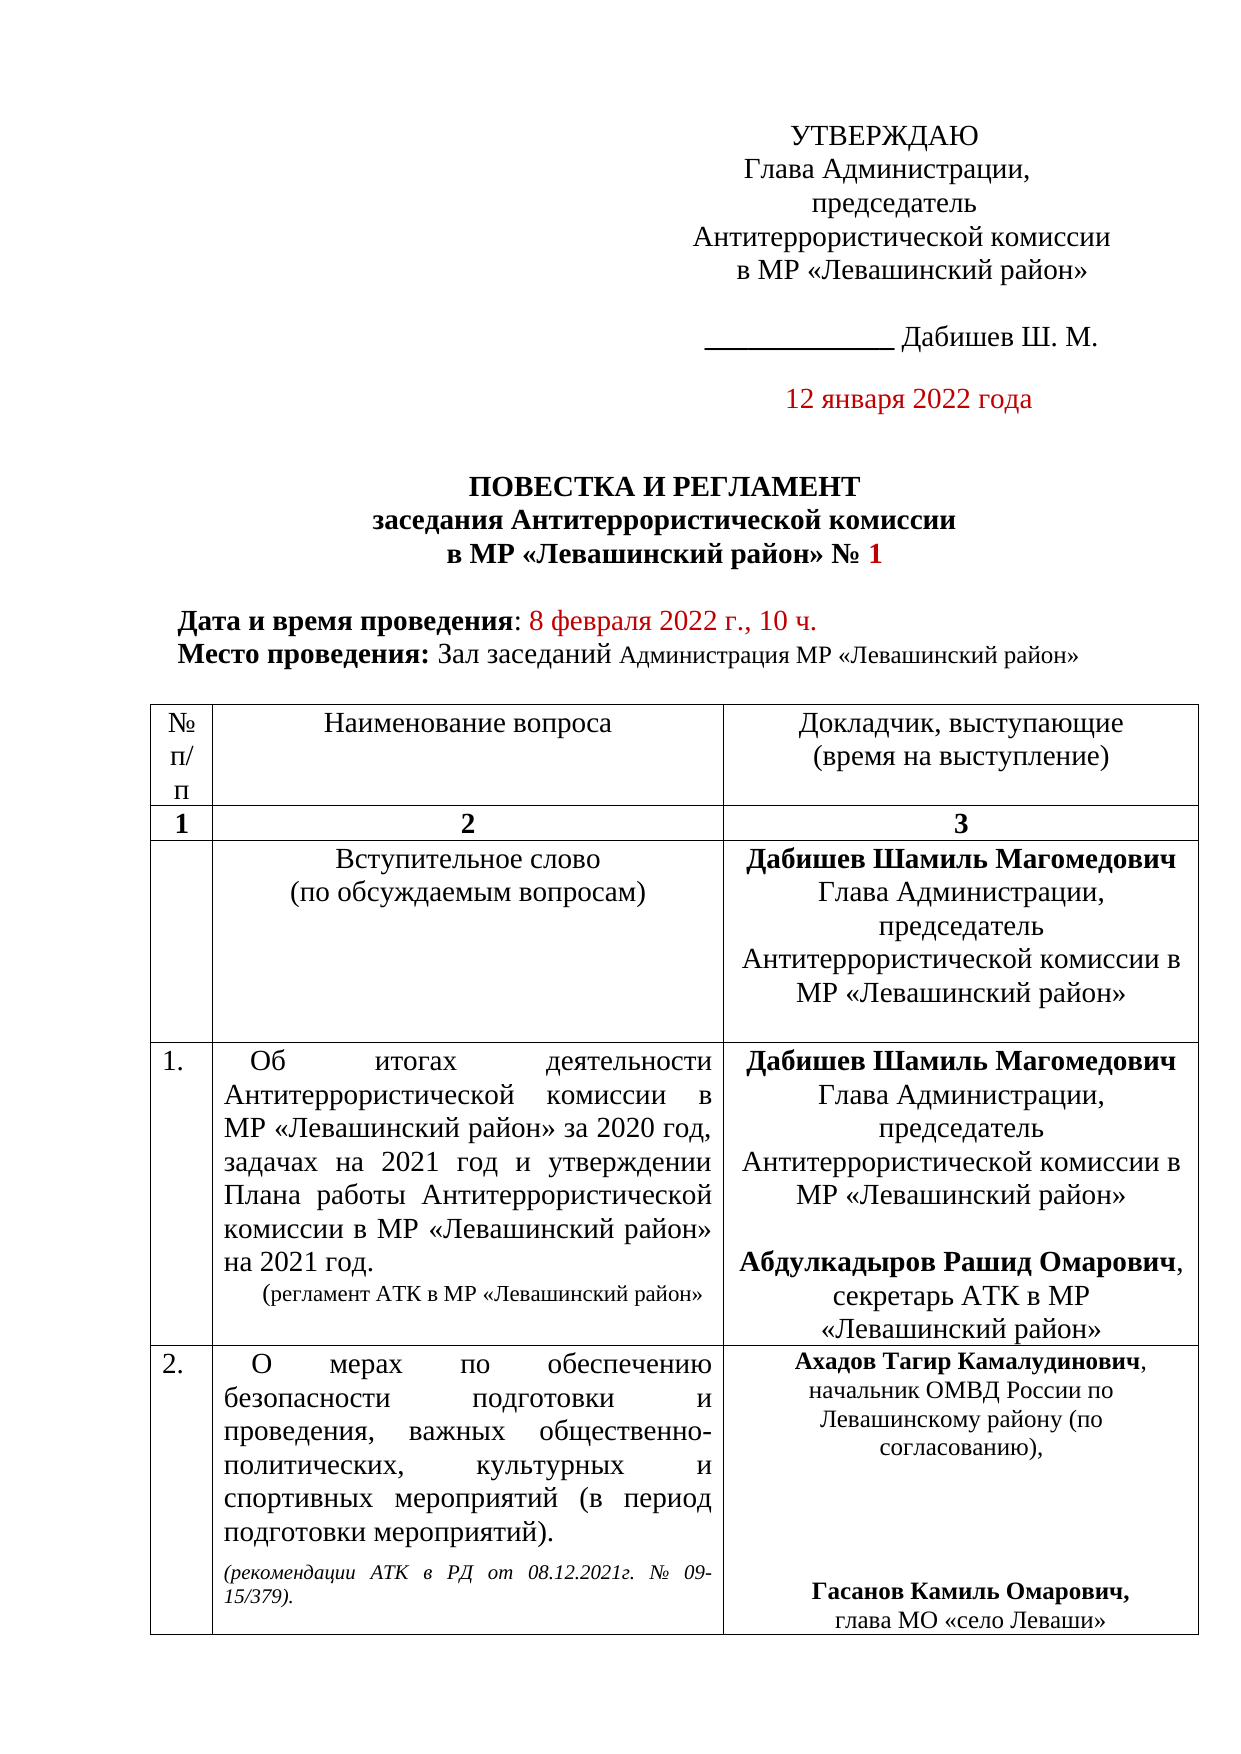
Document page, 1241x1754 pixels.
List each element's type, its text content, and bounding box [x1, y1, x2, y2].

text ПОВЕСТКА И РЕГЛАМЕНТ [177, 469, 1152, 502]
table_header Наименование вопроса [213, 705, 723, 805]
table_cell 3 [724, 806, 1198, 840]
table_cell Об итогах деятельности Антитеррористической комиссии в МР «Левашинский район» за 2020 год, задачах на 2021 год и утверждении Плана работы Антитеррористической комиссии в МР «Левашинский район» на 2021 год. (регламент АТК в МР «Левашинский район» [213, 1043, 723, 1345]
table_cell [151, 841, 212, 1042]
table_header № п/п [151, 705, 212, 805]
text 12 января 2022 года [177, 381, 1152, 414]
table_cell 2 [213, 806, 723, 840]
text председатель [177, 185, 1152, 219]
table_cell Вступительное слово (по обсуждаемым вопросам) [213, 841, 723, 1042]
text Место проведения: Зал заседаний Администрация МР «Левашинский район» [177, 637, 1152, 670]
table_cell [213, 1346, 723, 1634]
table_cell 2. [151, 1346, 212, 1634]
table_cell Дабишев Шамиль Магомедович Глава Администрации, председатель Антитеррористической комиссии в МР «Левашинский район» Абдулкадыров Рашид Омарович, секретарь АТК в МР «Левашинский район» [724, 1043, 1198, 1345]
text в МР «Левашинский район» [177, 252, 1152, 286]
text Антитеррористической комиссии [177, 219, 1152, 252]
text _____________ Дабишев Ш. М. [177, 319, 1152, 353]
text заседания Антитеррористической комиссии [177, 502, 1152, 536]
table_cell 1 [151, 806, 212, 840]
text в МР «Левашинский район» № 1 [177, 536, 1152, 569]
text УТВЕРЖДАЮ [177, 118, 1152, 152]
text Глава Администрации, [177, 152, 1152, 185]
text Дата и время проведения: 8 февраля 2022 г., 10 ч. [177, 603, 1152, 637]
table_header Докладчик, выступающие (время на выступление) [724, 705, 1198, 805]
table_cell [724, 1346, 1198, 1634]
table_cell Дабишев Шамиль Магомедович Глава Администрации, председатель Антитеррористической комиссии в МР «Левашинский район» [724, 841, 1198, 1042]
table_cell 1. [151, 1043, 212, 1345]
